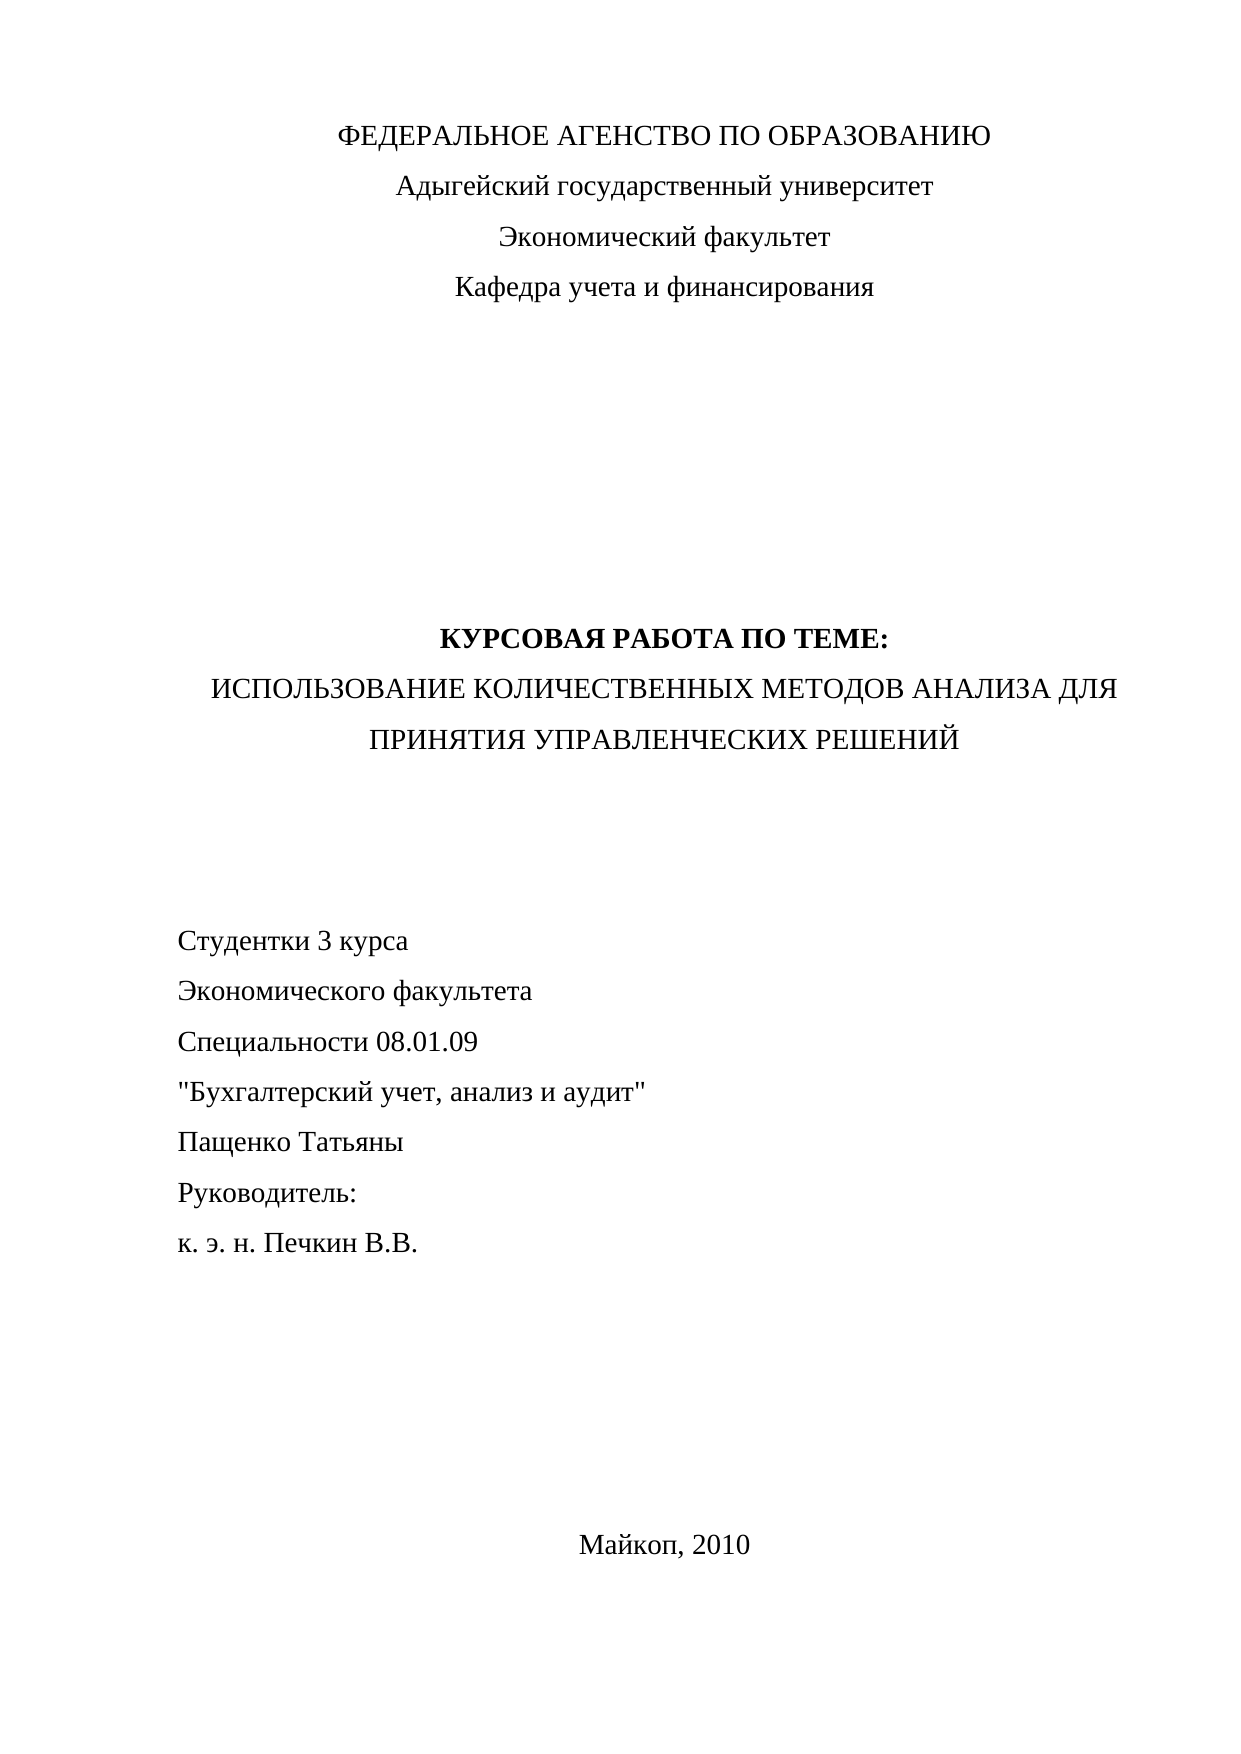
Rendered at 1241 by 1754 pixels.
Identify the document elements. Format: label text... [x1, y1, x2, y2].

text ФЕДЕРАЛЬНОЕ АГЕНСТВО ПО ОБРАЗОВАНИЮ [177, 118, 1152, 152]
text ИСПОЛЬЗОВАНИЕ КОЛИЧЕСТВЕННЫХ МЕТОДОВ АНАЛИЗА ДЛЯ ПРИНЯТИЯ УПРАВЛЕНЧЕСКИХ РЕШЕНИЙ [177, 672, 1152, 755]
text Адыгейский государственный университет [177, 168, 1152, 202]
text Специальности 08.01.09 [177, 1024, 1152, 1057]
text Кафедра учета и финансирования [177, 269, 1152, 303]
text Майкоп, 2010 [177, 1527, 1152, 1560]
text Руководитель: [177, 1175, 1152, 1208]
text "Бухгалтерский учет, анализ и аудит" [177, 1074, 1152, 1108]
text Экономического факультета [177, 973, 1152, 1007]
text КУРСОВАЯ РАБОТА ПО ТЕМЕ: [177, 621, 1152, 655]
text Экономический факультет [177, 219, 1152, 252]
text к. э. н. Печкин В.В. [177, 1225, 1152, 1258]
text Пащенко Татьяны [177, 1124, 1152, 1158]
text Студентки 3 курса [177, 923, 1152, 957]
